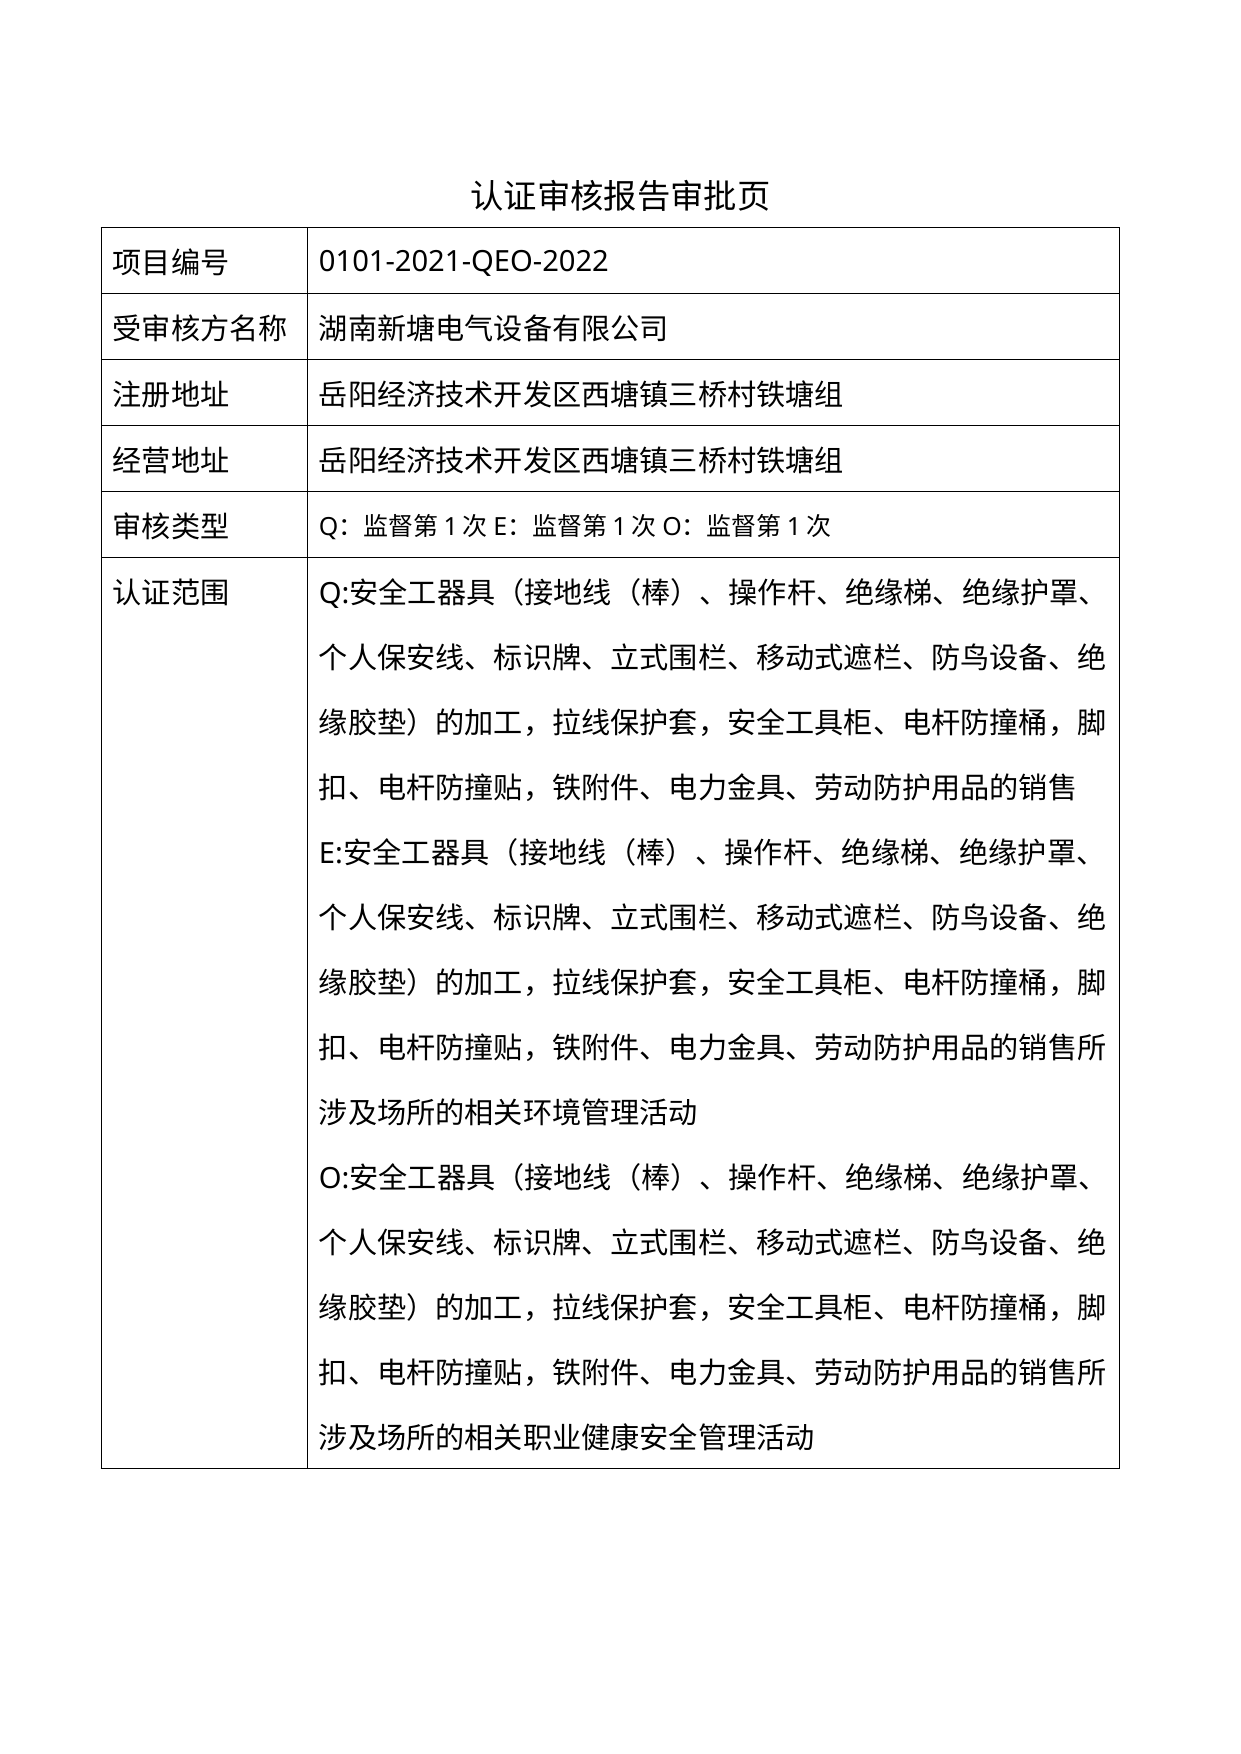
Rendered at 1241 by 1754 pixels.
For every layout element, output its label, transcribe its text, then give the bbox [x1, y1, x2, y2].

table_cell 认证范围 [102, 558, 307, 1468]
table_cell 湖南新塘电气设备有限公司 [308, 294, 1119, 359]
table_cell 受审核方名称 [102, 294, 307, 359]
table_cell 审核类型 [102, 492, 307, 557]
table_cell 岳阳经济技术开发区西塘镇三桥村铁塘组 [308, 426, 1119, 491]
table_cell 岳阳经济技术开发区西塘镇三桥村铁塘组 [308, 360, 1119, 425]
table_cell 经营地址 [102, 426, 307, 491]
table_cell Q:安全工器具（接地线（棒）、操作杆、绝缘梯、绝缘护罩、个人保安线、标识牌、立式围栏、移动式遮栏、防鸟设备、绝缘胶垫）的加工，拉线保护套，安全工具柜、电杆防撞桶，脚扣、电杆防撞贴，铁附件、电力金具、劳动防护用品的销售 E:安全工器具（接地线（棒）、操作杆、绝缘梯、绝缘护罩、个人保安线、标识牌、立式围栏、移动式遮栏、防鸟设备、绝缘胶垫）的加工，拉线保护套，安全工具柜、电杆防撞桶，脚扣、电杆防撞贴，铁附件、电力金具、劳动防护用品的销售所涉及场所的相关环境管理活动 O:安全工器具（接地线（棒）、操作杆、绝缘梯、绝缘护罩、个人保安线、标识牌、立式围栏、移动式遮栏、防鸟设备、绝缘胶垫）的加工，拉线保护套，安全工具柜、电杆防撞桶，脚扣、电杆防撞贴，铁附件、电力金具、劳动防护用品的销售所涉及场所的相关职业健康安全管理活动 [308, 558, 1119, 1468]
table_cell Q：监督第1次 E：监督第1次 O：监督第1次 [308, 492, 1119, 557]
table_header 项目编号 [102, 228, 307, 293]
table_header 0101-2021-QEO-2022 [308, 228, 1119, 293]
table_cell 注册地址 [102, 360, 307, 425]
text 认证审核报告审批页 [112, 162, 1128, 227]
